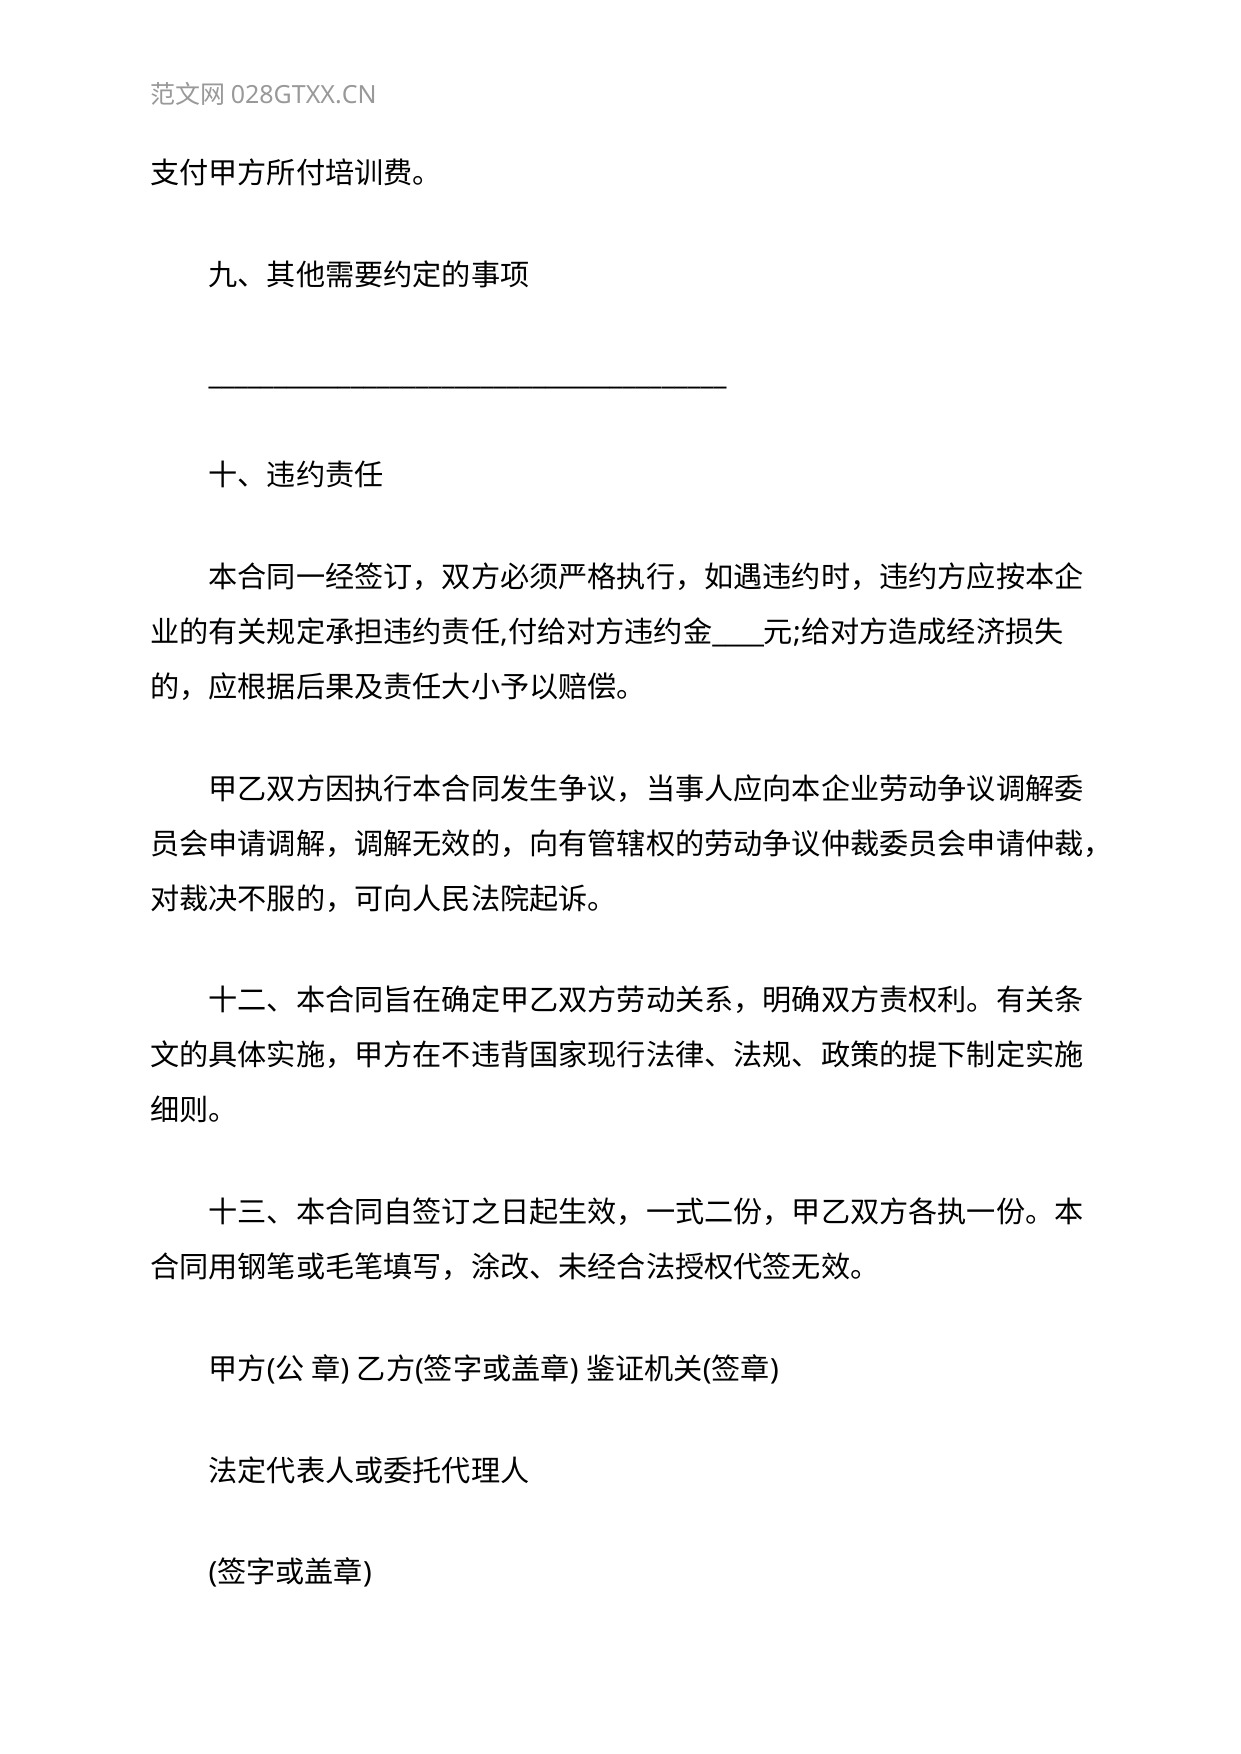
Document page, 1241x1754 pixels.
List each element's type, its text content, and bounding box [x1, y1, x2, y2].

text 甲乙双方因执行本合同发生争议，当事人应向本企业劳动争议调解委员会申请调解，调解无效的，向有管辖权的劳动争议仲裁委员会申请仲裁，对裁决不服的，可向人民法院起诉。 [150, 765, 1090, 917]
text 十三、本合同自签订之日起生效，一式二份，甲乙双方各执一份。本合同用钢笔或毛笔填写，涂改、未经合法授权代签无效。 [150, 1188, 1090, 1286]
text ________________________________________ [150, 353, 1090, 393]
text 甲方(公 章) 乙方(签字或盖章) 鉴证机关(签章) [150, 1345, 1090, 1388]
text 十、违约责任 [150, 452, 1090, 494]
text 本合同一经签订，双方必须严格执行，如遇违约时，违约方应按本企业的有关规定承担违约责任,付给对方违约金____元;给对方造成经济损失的，应根据后果及责任大小予以赔偿。 [150, 554, 1090, 706]
text 九、其他需要约定的事项 [150, 252, 1090, 294]
text 法定代表人或委托代理人 [150, 1447, 1090, 1489]
text 十二、本合同旨在确定甲乙双方劳动关系，明确双方责权利。有关条文的具体实施，甲方在不违背国家现行法律、法规、政策的提下制定实施细则。 [150, 977, 1090, 1129]
text (签字或盖章) [150, 1549, 1090, 1591]
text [150, 150, 1090, 192]
